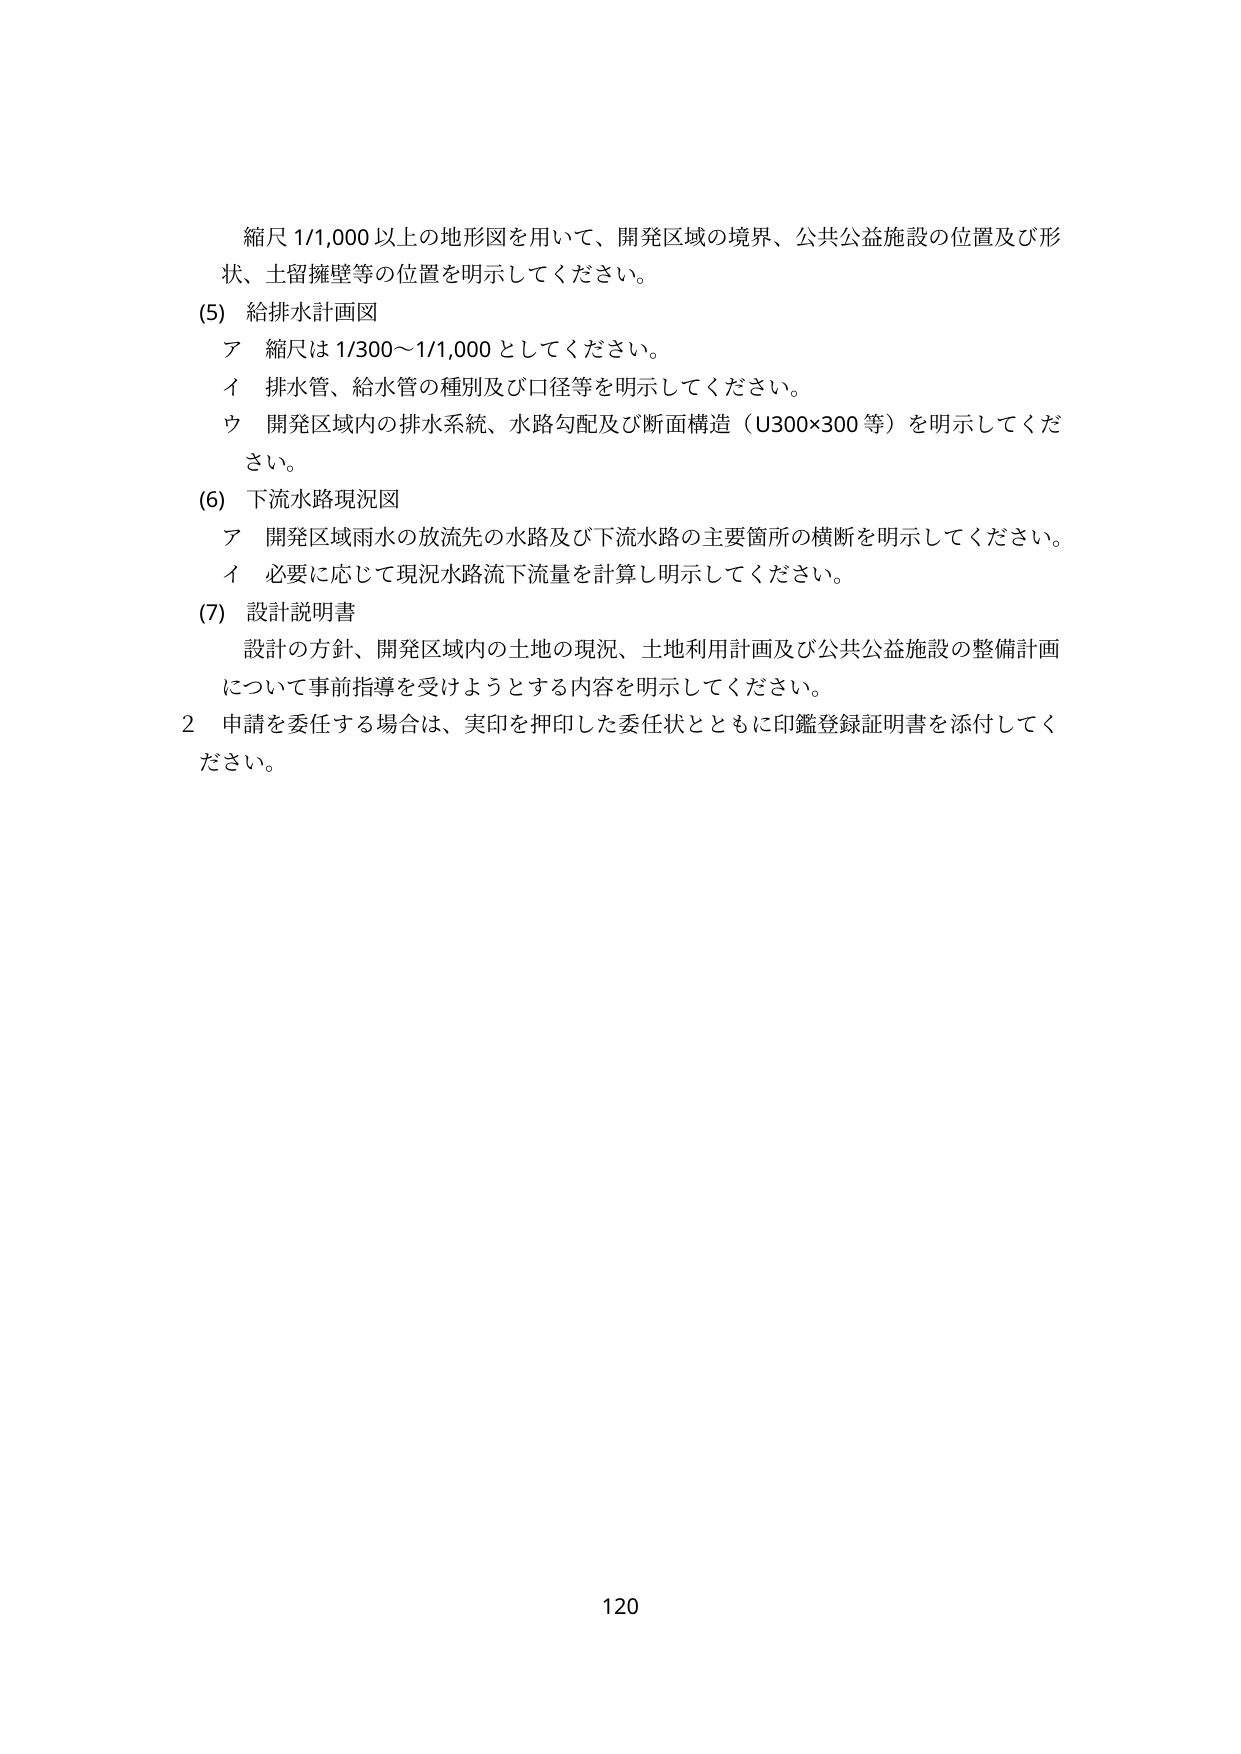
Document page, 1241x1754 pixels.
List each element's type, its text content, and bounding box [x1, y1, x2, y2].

text ア 開発区域雨水の放流先の水路及び下流水路の主要箇所の横断を明示してください。 [177, 517, 1063, 554]
text ウ 開発区域内の排水系統、水路勾配及び断面構造（U300×300等）を明示してください。 [177, 404, 1063, 479]
text 設計の方針、開発区域内の土地の現況、土地利用計画及び公共公益施設の整備計画について事前指導を受けようとする内容を明示してください。 [177, 629, 1063, 704]
text イ 排水管、給水管の種別及び口径等を明示してください。 [177, 367, 1063, 404]
text (5) 給排水計画図 [177, 292, 1063, 329]
text ２ 申請を委任する場合は、実印を押印した委任状とともに印鑑登録証明書を添付してください。 [177, 704, 1063, 779]
text 縮尺1/1,000以上の地形図を用いて、開発区域の境界、公共公益施設の位置及び形状、土留擁壁等の位置を明示してください。 [177, 217, 1063, 292]
text (6) 下流水路現況図 [177, 479, 1063, 517]
text (7) 設計説明書 [177, 592, 1063, 629]
text イ 必要に応じて現況水路流下流量を計算し明示してください。 [177, 554, 1063, 592]
text ア 縮尺は1/300～1/1,000としてください。 [177, 329, 1063, 367]
